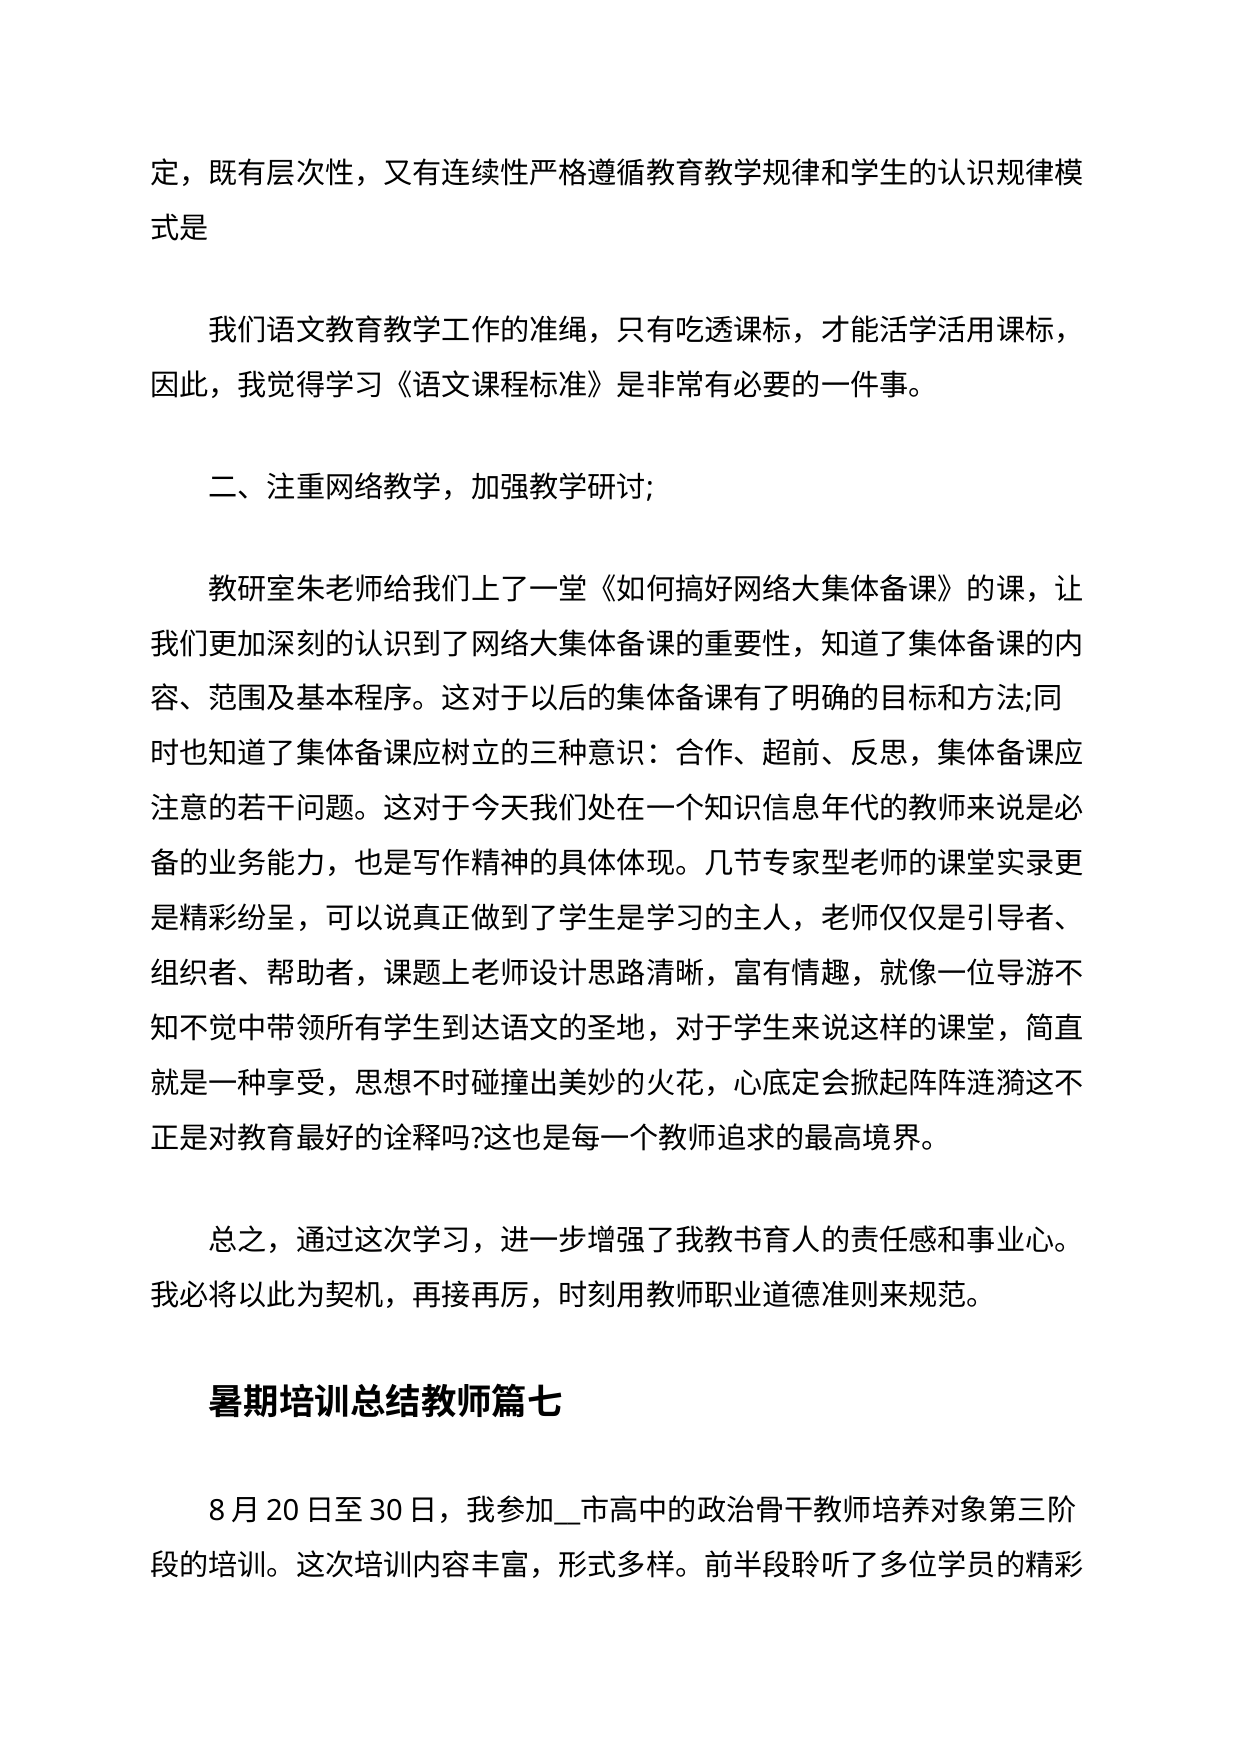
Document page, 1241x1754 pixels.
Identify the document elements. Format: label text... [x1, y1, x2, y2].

text 二、注重网络教学，加强教学研讨; [150, 463, 1090, 506]
text 总之，通过这次学习，进一步增强了我教书育人的责任感和事业心。我必将以此为契机，再接再厉，时刻用教师职业道德准则来规范。 [150, 1216, 1090, 1313]
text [150, 150, 1090, 247]
text 教研室朱老师给我们上了一堂《如何搞好网络大集体备课》的课，让我们更加深刻的认识到了网络大集体备课的重要性，知道了集体备课的内容、范围及基本程序。这对于以后的集体备课有了明确的目标和方法;同时也知道了集体备课应树立的三种意识：合作、超前、反思，集体备课应注意的若干问题。这对于今天我们处在一个知识信息年代的教师来说是必备的业务能力，也是写作精神的具体体现。几节专家型老师的课堂实录更是精彩纷呈，可以说真正做到了学生是学习的主人，老师仅仅是引导者、组织者、帮助者，课题上老师设计思路清晰，富有情趣，就像一位导游不知不觉中带领所有学生到达语文的圣地，对于学生来说这样的课堂，简直就是一种享受，思想不时碰撞出美妙的火花，心底定会掀起阵阵涟漪这不正是对教育最好的诠释吗?这也是每一个教师追求的最高境界。 [150, 565, 1090, 1157]
text 我们语文教育教学工作的准绳，只有吃透课标，才能活学活用课标，因此，我觉得学习《语文课程标准》是非常有必要的一件事。 [150, 307, 1090, 404]
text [150, 1486, 1090, 1584]
text 暑期培训总结教师篇七 [150, 1373, 1090, 1424]
